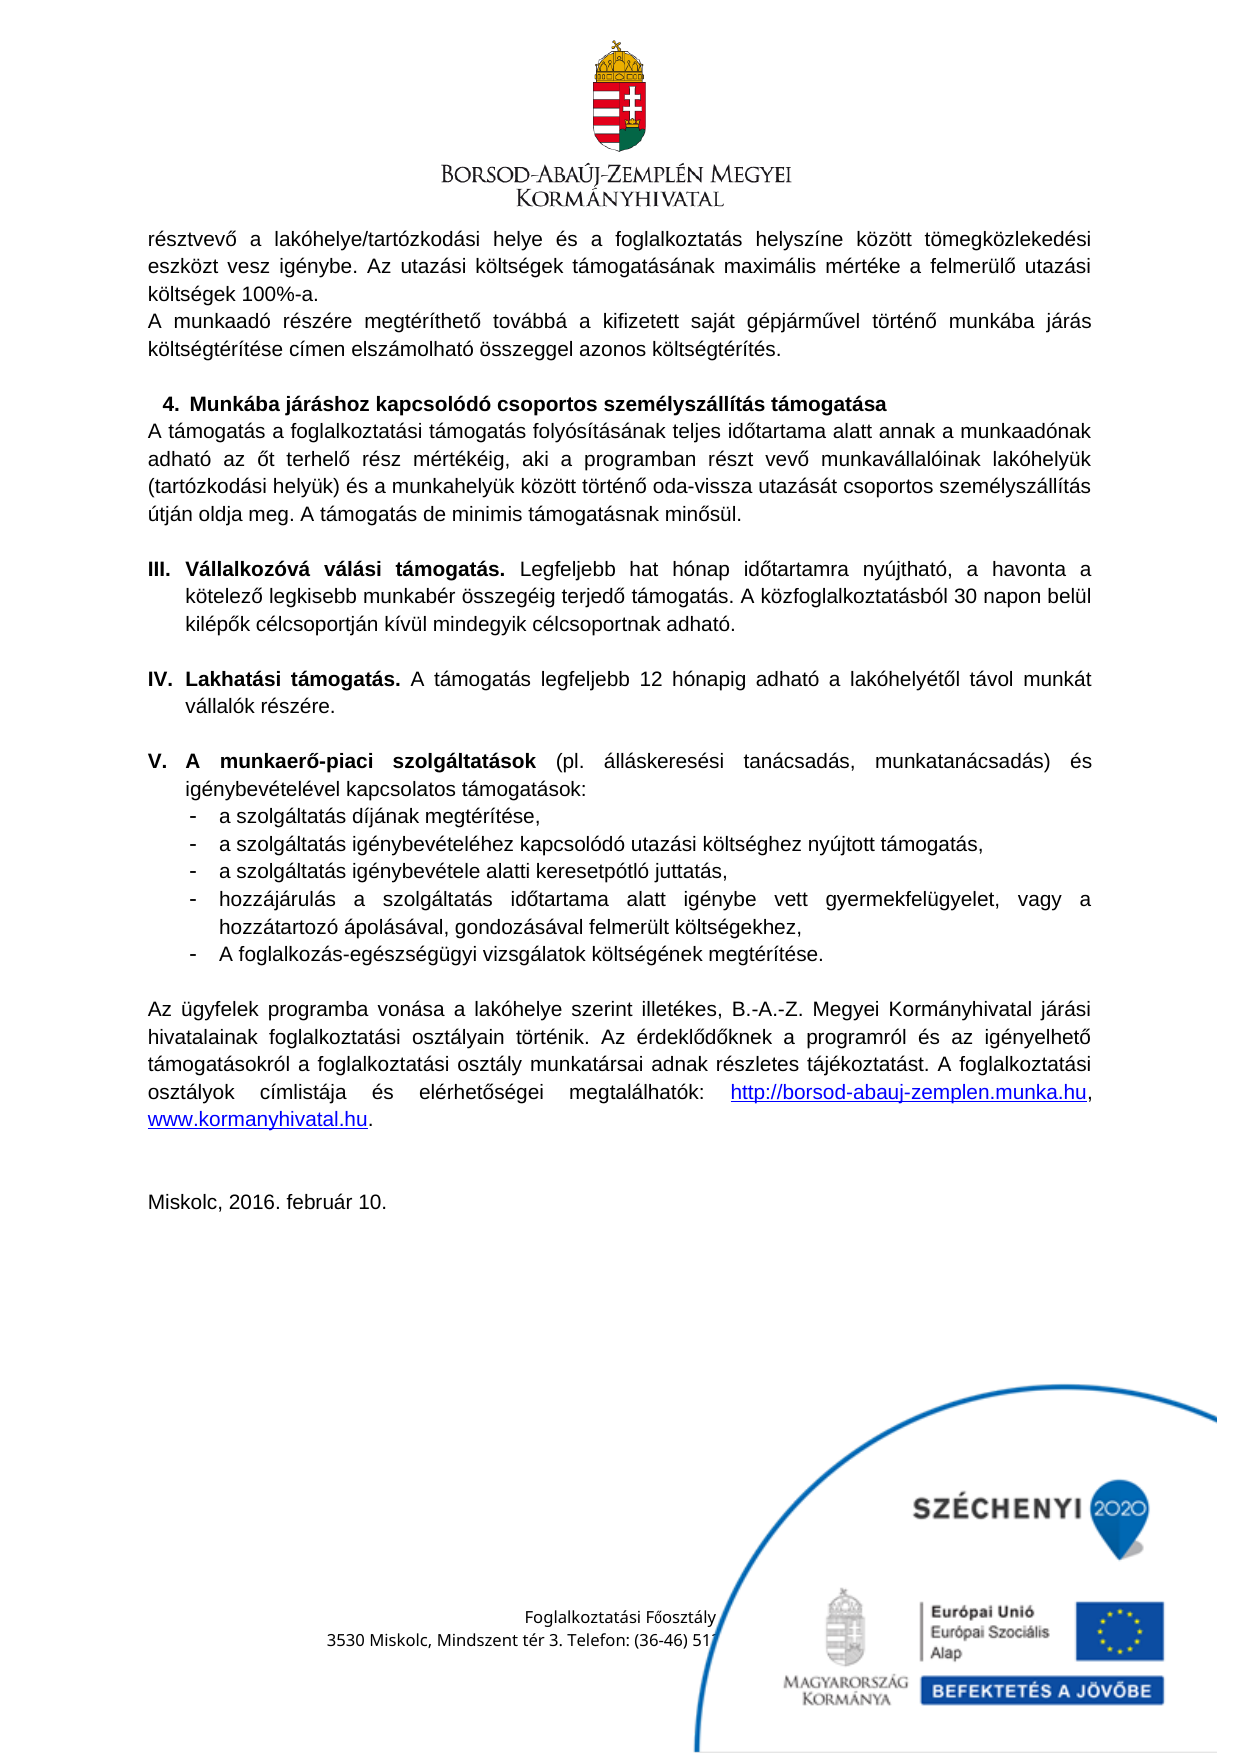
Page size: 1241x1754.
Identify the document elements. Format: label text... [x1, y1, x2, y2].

list Munkába járáshoz kapcsolódó csoportos személyszállítás támogatása [162, 392, 1093, 416]
text A támogatás a foglalkoztatási támogatás folyósításának teljes időtartama alatt annak a munkaadónak adható az őt terhelő rész mértékéig, aki a programban részt vevő munkavállalóinak lakóhelyük (tartózkodási helyük) és a munkahelyük között történő oda-vissza utazását csoportos személyszállítás útján oldja meg. A támogatás de minimis támogatásnak minősül. [148, 419, 1093, 526]
text Az ügyfelek programba vonása a lakóhelye szerint illetékes, B.-A.-Z. Megyei Kormányhivatal járási hivatalainak foglalkoztatási osztályain történik. Az érdeklődőknek a programról és az igényelhető támogatásokról a foglalkoztatási osztály munkatársai adnak részletes tájékoztatást. A foglalkoztatási osztályok címlistája és elérhetőségei megtalálhatók: http://borsod-abauj-zemplen.munka.hu, www.kormanyhivatal.hu. [148, 997, 1093, 1131]
list a szolgáltatás igénybevétele alatti keresetpótló juttatás, [189, 859, 1093, 883]
list a szolgáltatás díjának megtérítése, [189, 804, 1093, 828]
text A munkaadó részére megtéríthető továbbá a kifizetett saját gépjárművel történő munkába járás költségtérítése címen elszámolható összeggel azonos költségtérítés. [148, 309, 1093, 361]
list Vállalkozóvá válási támogatás. Legfeljebb hat hónap időtartamra nyújtható, a havonta a kötelező legkisebb munkabér összegéig terjedő támogatás. A közfoglalkoztatásból 30 napon belül kilépők célcsoportján kívül mindegyik célcsoportnak adható. [148, 557, 1093, 636]
picture [119, 0, 1121, 223]
picture [685, 1377, 1217, 1751]
list a szolgáltatás igénybevételéhez kapcsolódó utazási költséghez nyújtott támogatás, [189, 832, 1093, 856]
list A foglalkozás-egészségügyi vizsgálatok költségének megtérítése. [189, 942, 1093, 966]
list Lakhatási támogatás. A támogatás legfeljebb 12 hónapig adható a lakóhelyétől távol munkát vállalók részére. [148, 667, 1093, 718]
text Miskolc, 2016. február 10. [148, 1189, 1093, 1213]
list A munkaerő-piaci szolgáltatások (pl. álláskeresési tanácsadás, munkatanácsadás) és igénybevételével kapcsolatos támogatások: [148, 749, 1093, 801]
list hozzájárulás a szolgáltatás időtartama alatt igénybe vett gyermekfelügyelet, vagy a hozzátartozó ápolásával, gondozásával felmerült költségekhez, [189, 887, 1093, 938]
